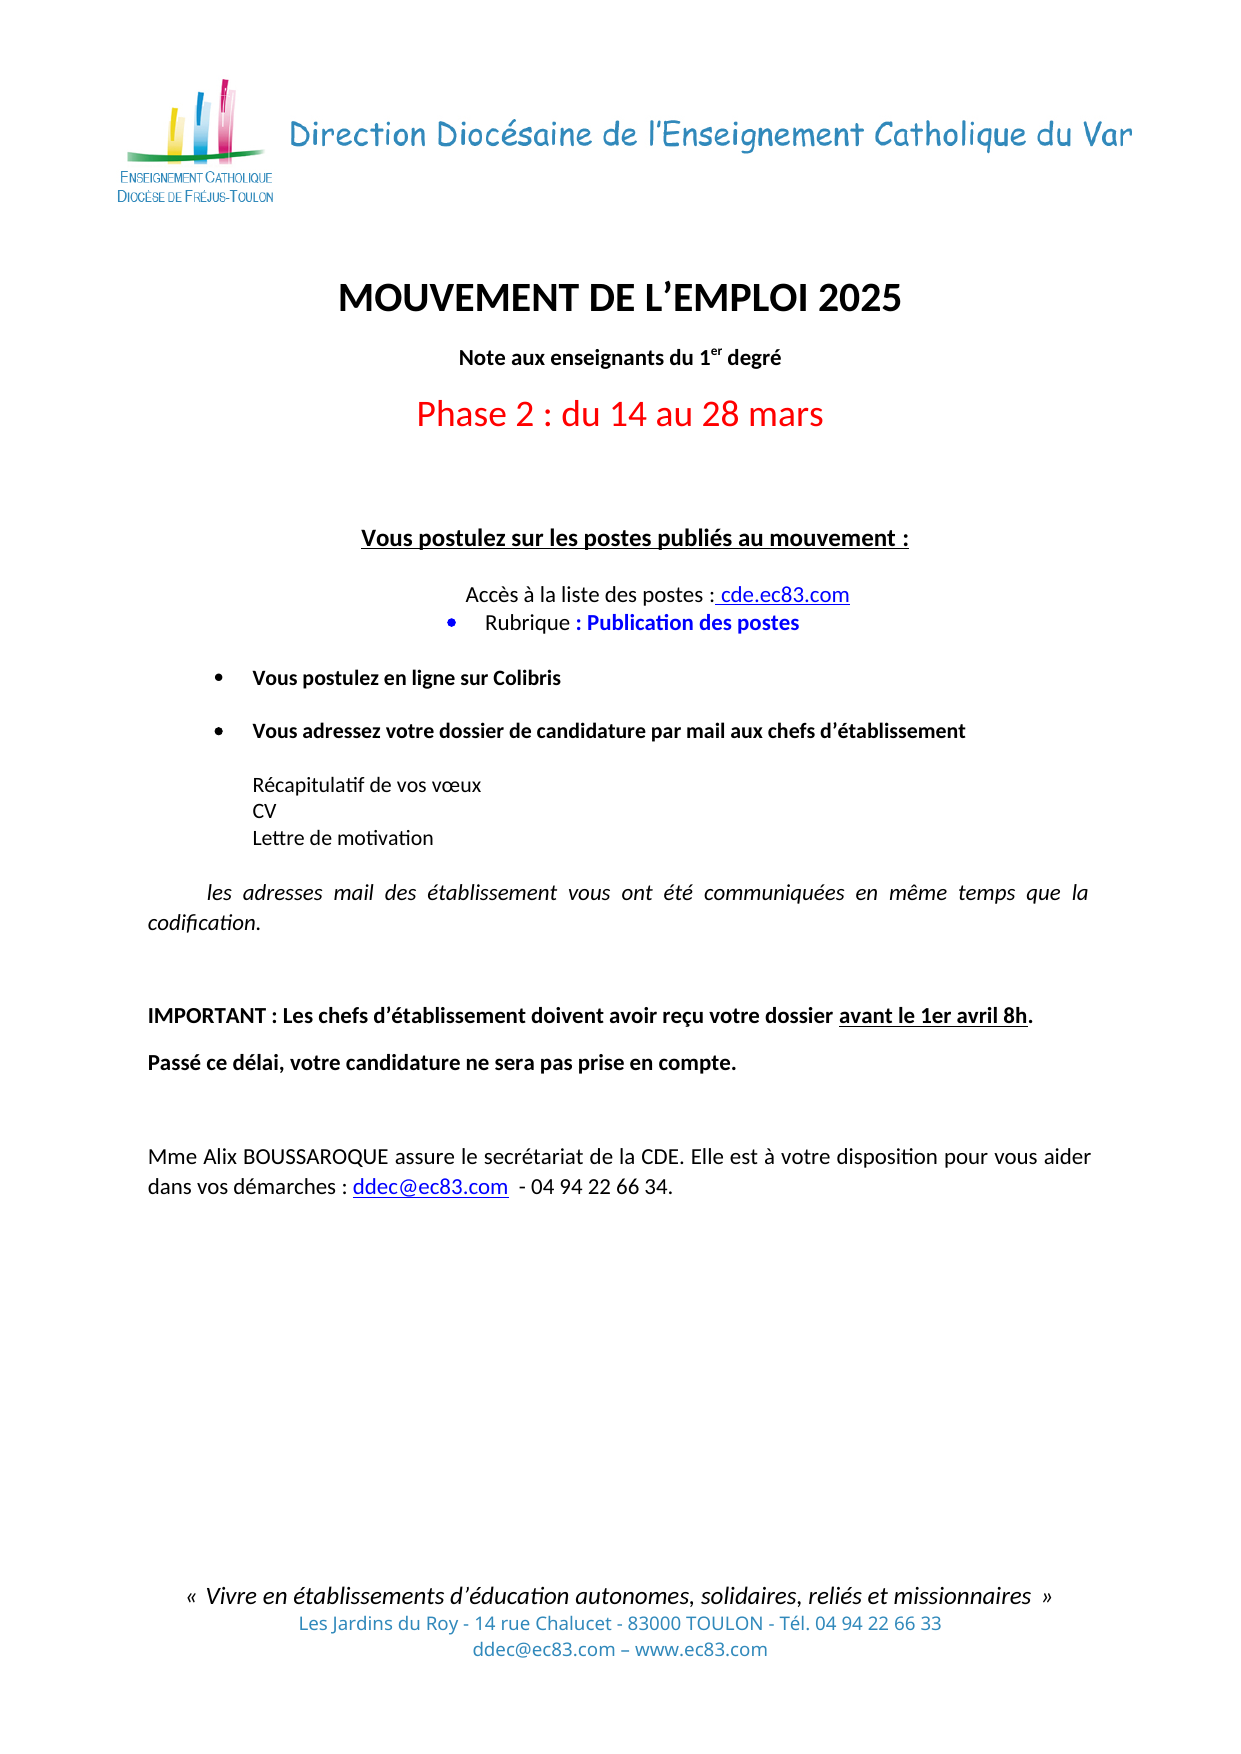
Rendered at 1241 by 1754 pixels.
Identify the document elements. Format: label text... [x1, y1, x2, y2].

list Vous postulez en ligne sur Colibris [215, 664, 1093, 691]
text les adresses mail des établissement vous ont été communiquées en même temps que la codification. [148, 878, 1093, 936]
list Accès à la liste des postes : cde.ec83.com [223, 580, 1093, 608]
list Vous postulez sur les postes publiés au mouvement : [177, 522, 1093, 552]
text Passé ce délai, votre candidature ne sera pas prise en compte. [148, 1048, 1093, 1077]
text Phase 2 : du 14 au 28 mars [148, 389, 1093, 435]
text IMPORTANT : Les chefs d’établissement doivent avoir reçu votre dossier avant le 1er avril 8h. [148, 1002, 1093, 1030]
list Rubrique : Publication des postes [154, 608, 1093, 636]
list Lettre de motivation [252, 824, 1093, 851]
text MOUVEMENT DE L’EMPLOI 2025 [148, 271, 1093, 322]
list Vous adressez votre dossier de candidature par mail aux chefs d’établissement [215, 718, 1093, 744]
text Note aux enseignants du 1er degré [148, 343, 1093, 371]
picture [102, 75, 1147, 208]
list Récapitulatif de vos vœux [252, 771, 1093, 798]
text Mme Alix BOUSSAROQUE assure le secrétariat de la CDE. Elle est à votre disposition pour vous aider dans vos démarches : ddec@ec83.com - 04 94 22 66 34. [148, 1142, 1093, 1201]
list CV [252, 798, 1093, 824]
